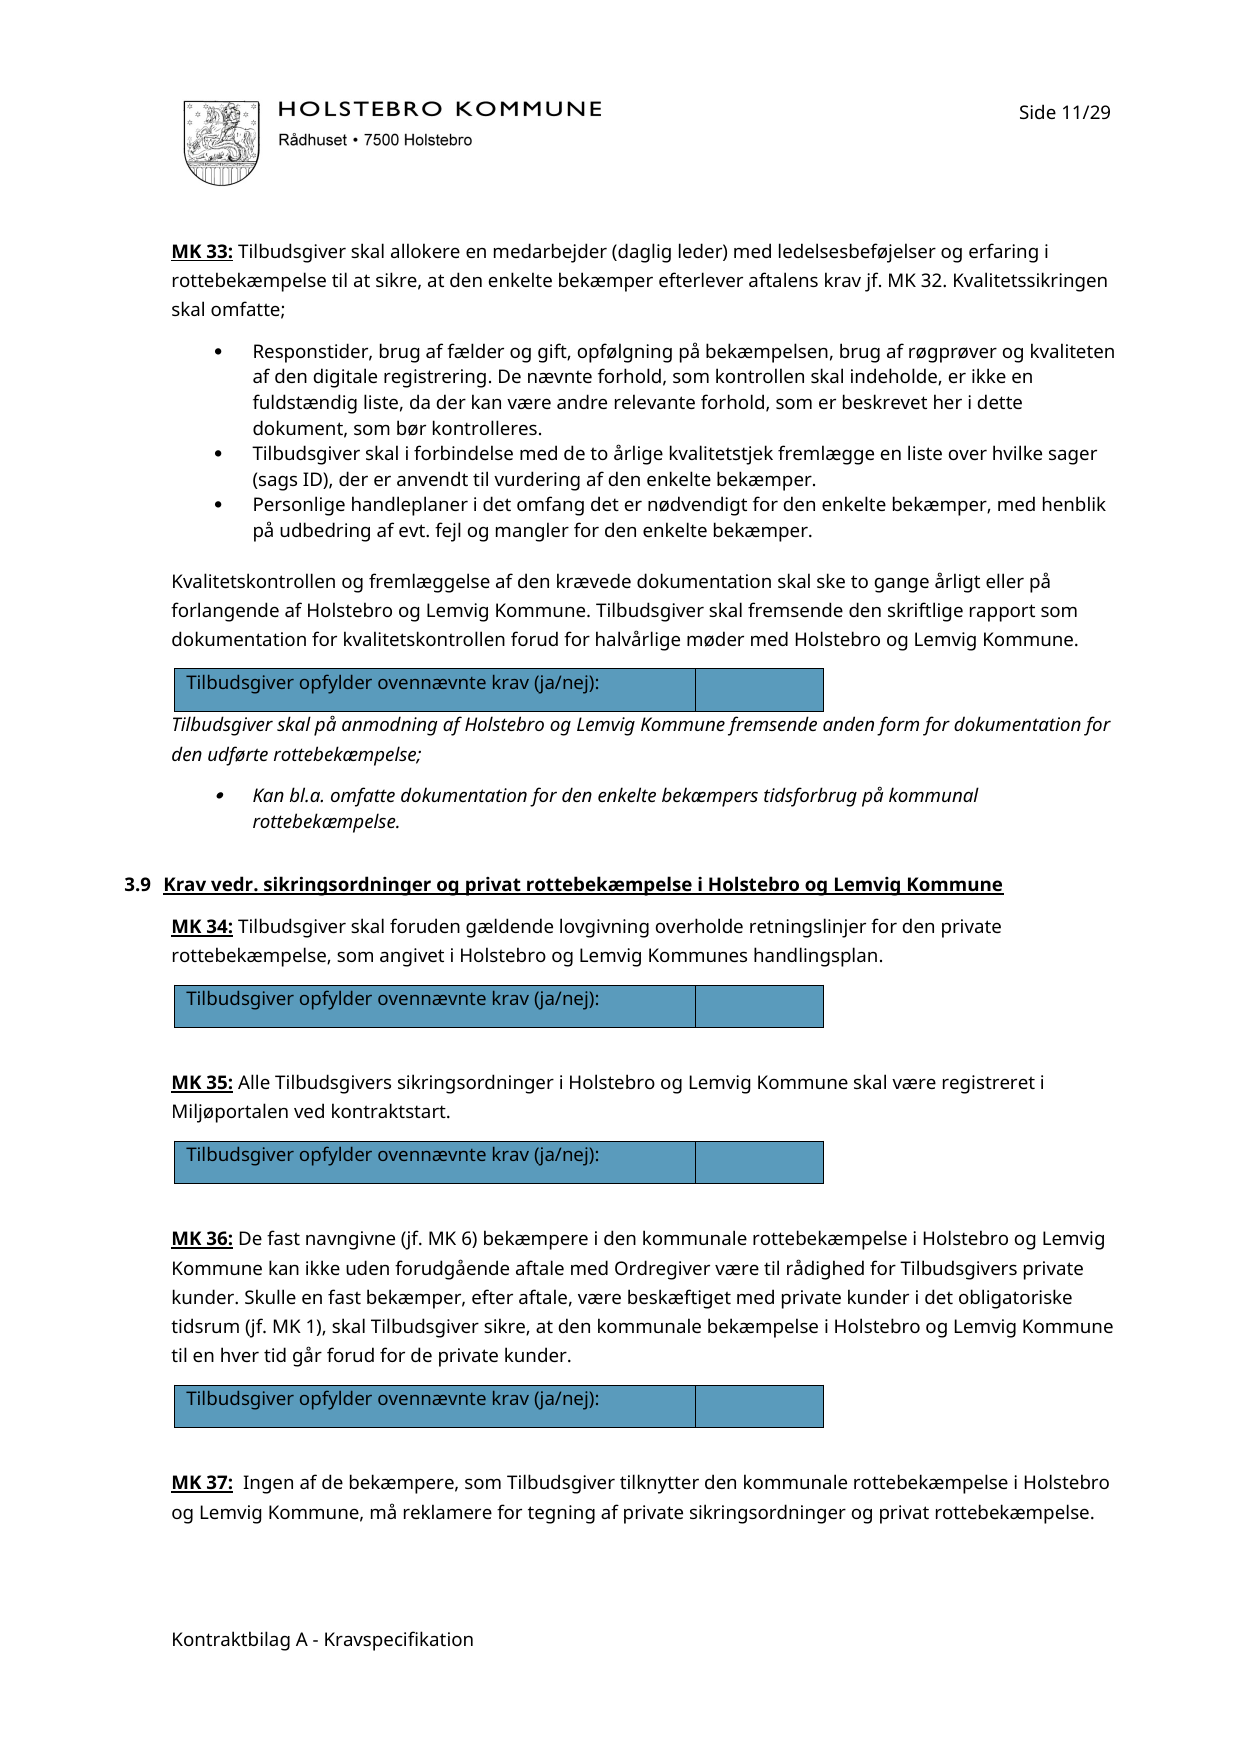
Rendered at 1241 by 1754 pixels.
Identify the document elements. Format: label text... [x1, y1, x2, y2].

table_header [696, 986, 823, 1027]
list Personlige handleplaner i det omfang det er nødvendigt for den enkelte bekæmper, med henblik på udbedring af evt. fejl og mangler for den enkelte bekæmper. [215, 491, 1122, 542]
text Tilbudsgiver skal på anmodning af Holstebro og Lemvig Kommune fremsende anden form for dokumentation for den udførte rottebekæmpelse; [171, 712, 1122, 766]
table_header [696, 669, 823, 711]
list Kan bl.a. omfatte dokumentation for den enkelte bekæmpers tidsforbrug på kommunal rottebekæmpelse. [215, 783, 1122, 834]
table_header [696, 1142, 823, 1183]
subtitle Krav vedr. sikringsordninger og privat rottebekæmpelse i Holstebro og Lemvig Kommune [124, 872, 1122, 897]
text MK 37: Ingen af de bekæmpere, som Tilbudsgiver tilknytter den kommunale rottebekæmpelse i Holstebro og Lemvig Kommune, må reklamere for tegning af private sikringsordninger og privat rottebekæmpelse. [171, 1470, 1122, 1524]
text MK 36: De fast navngivne (jf. MK 6) bekæmpere i den kommunale rottebekæmpelse i Holstebro og Lemvig Kommune kan ikke uden forudgående aftale med Ordregiver være til rådighed for Tilbudsgivers private kunder. Skulle en fast bekæmper, efter aftale, være beskæftiget med private kunder i det obligatoriske tidsrum (jf. MK 1), skal Tilbudsgiver sikre, at den kommunale bekæmpelse i Holstebro og Lemvig Kommune til en hver tid går forud for de private kunder. [171, 1226, 1122, 1368]
table_header Tilbudsgiver opfylder ovennævnte krav (ja/nej): [175, 1386, 695, 1427]
text MK 33: Tilbudsgiver skal allokere en medarbejder (daglig leder) med ledelsesbeføjelser og erfaring i rottebekæmpelse til at sikre, at den enkelte bekæmper efterlever aftalens krav jf. MK 32. Kvalitetssikringen skal omfatte; [171, 238, 1122, 322]
text Kvalitetskontrollen og fremlæggelse af den krævede dokumentation skal ske to gange årligt eller på forlangende af Holstebro og Lemvig Kommune. Tilbudsgiver skal fremsende den skriftlige rapport som dokumentation for kvalitetskontrollen forud for halvårlige møder med Holstebro og Lemvig Kommune. [171, 568, 1122, 652]
table_header Tilbudsgiver opfylder ovennævnte krav (ja/nej): [175, 986, 695, 1027]
list Responstider, brug af fælder og gift, opfølgning på bekæmpelsen, brug af røgprøver og kvaliteten af den digitale registrering. De nævnte forhold, som kontrollen skal indeholde, er ikke en fuldstændig liste, da der kan være andre relevante forhold, som er beskrevet her i dette dokument, som bør kontrolleres. [215, 338, 1122, 440]
list Tilbudsgiver skal i forbindelse med de to årlige kvalitetstjek fremlægge en liste over hvilke sager (sags ID), der er anvendt til vurdering af den enkelte bekæmper. [215, 440, 1122, 491]
text MK 35: Alle Tilbudsgivers sikringsordninger i Holstebro og Lemvig Kommune skal være registreret i Miljøportalen ved kontraktstart. [171, 1069, 1122, 1124]
picture [182, 99, 602, 187]
table_header [696, 1386, 823, 1427]
text MK 34: Tilbudsgiver skal foruden gældende lovgivning overholde retningslinjer for den private rottebekæmpelse, som angivet i Holstebro og Lemvig Kommunes handlingsplan. [171, 913, 1122, 968]
table_header Tilbudsgiver opfylder ovennævnte krav (ja/nej): [175, 1142, 695, 1183]
table_header Tilbudsgiver opfylder ovennævnte krav (ja/nej): [175, 669, 695, 711]
